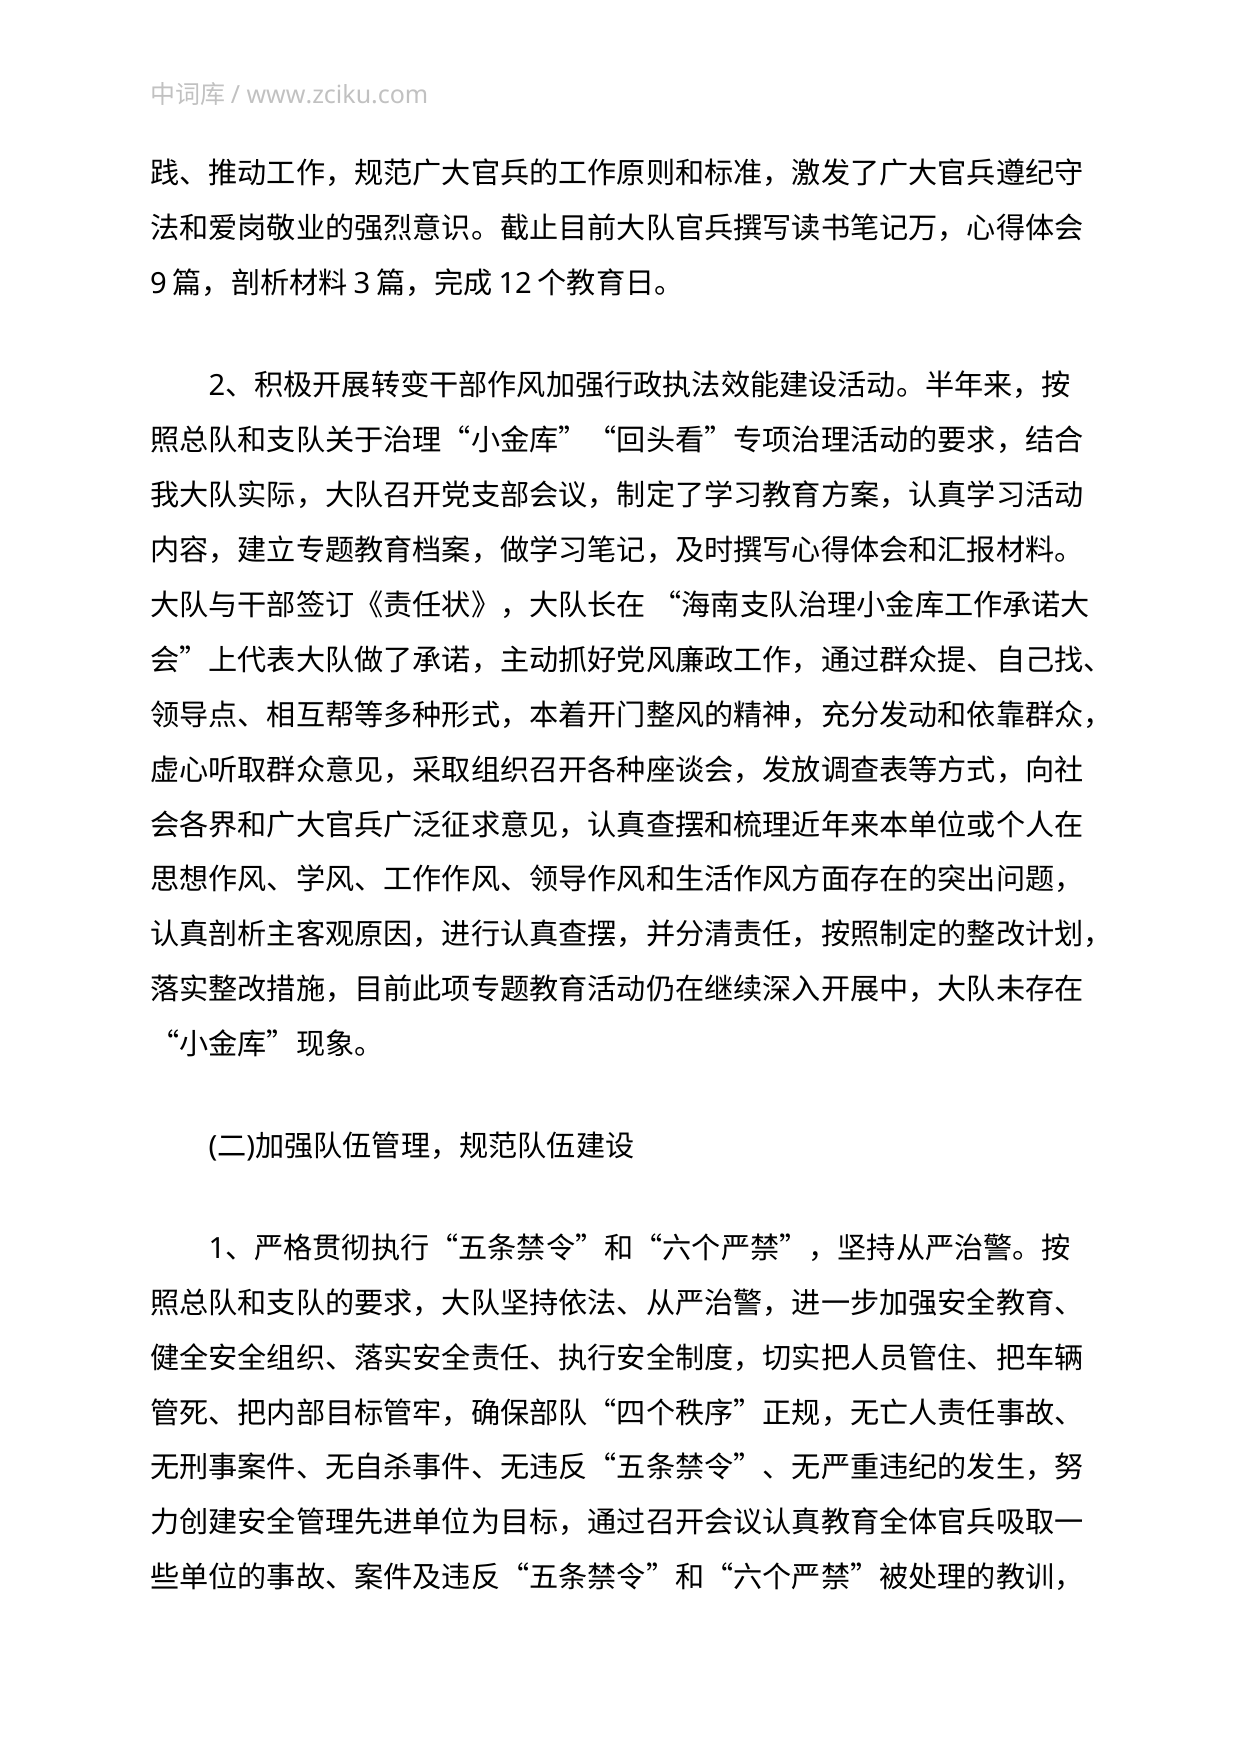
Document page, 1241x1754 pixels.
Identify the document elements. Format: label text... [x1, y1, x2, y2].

text (二)加强队伍管理，规范队伍建设 [150, 1122, 1090, 1165]
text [150, 1224, 1090, 1596]
text 2、积极开展转变干部作风加强行政执法效能建设活动。半年来，按照总队和支队关于治理“小金库”“回头看”专项治理活动的要求，结合我大队实际，大队召开党支部会议，制定了学习教育方案，认真学习活动内容，建立专题教育档案，做学习笔记，及时撰写心得体会和汇报材料。大队与干部签订《责任状》，大队长在 “海南支队治理小金库工作承诺大会”上代表大队做了承诺，主动抓好党风廉政工作，通过群众提、自己找、领导点、相互帮等多种形式，本着开门整风的精神，充分发动和依靠群众，虚心听取群众意见，采取组织召开各种座谈会，发放调查表等方式，向社会各界和广大官兵广泛征求意见，认真查摆和梳理近年来本单位或个人在思想作风、学风、工作作风、领导作风和生活作风方面存在的突出问题，认真剖析主客观原因，进行认真查摆，并分清责任，按照制定的整改计划，落实整改措施，目前此项专题教育活动仍在继续深入开展中，大队未存在“小金库”现象。 [150, 362, 1090, 1063]
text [150, 150, 1090, 302]
